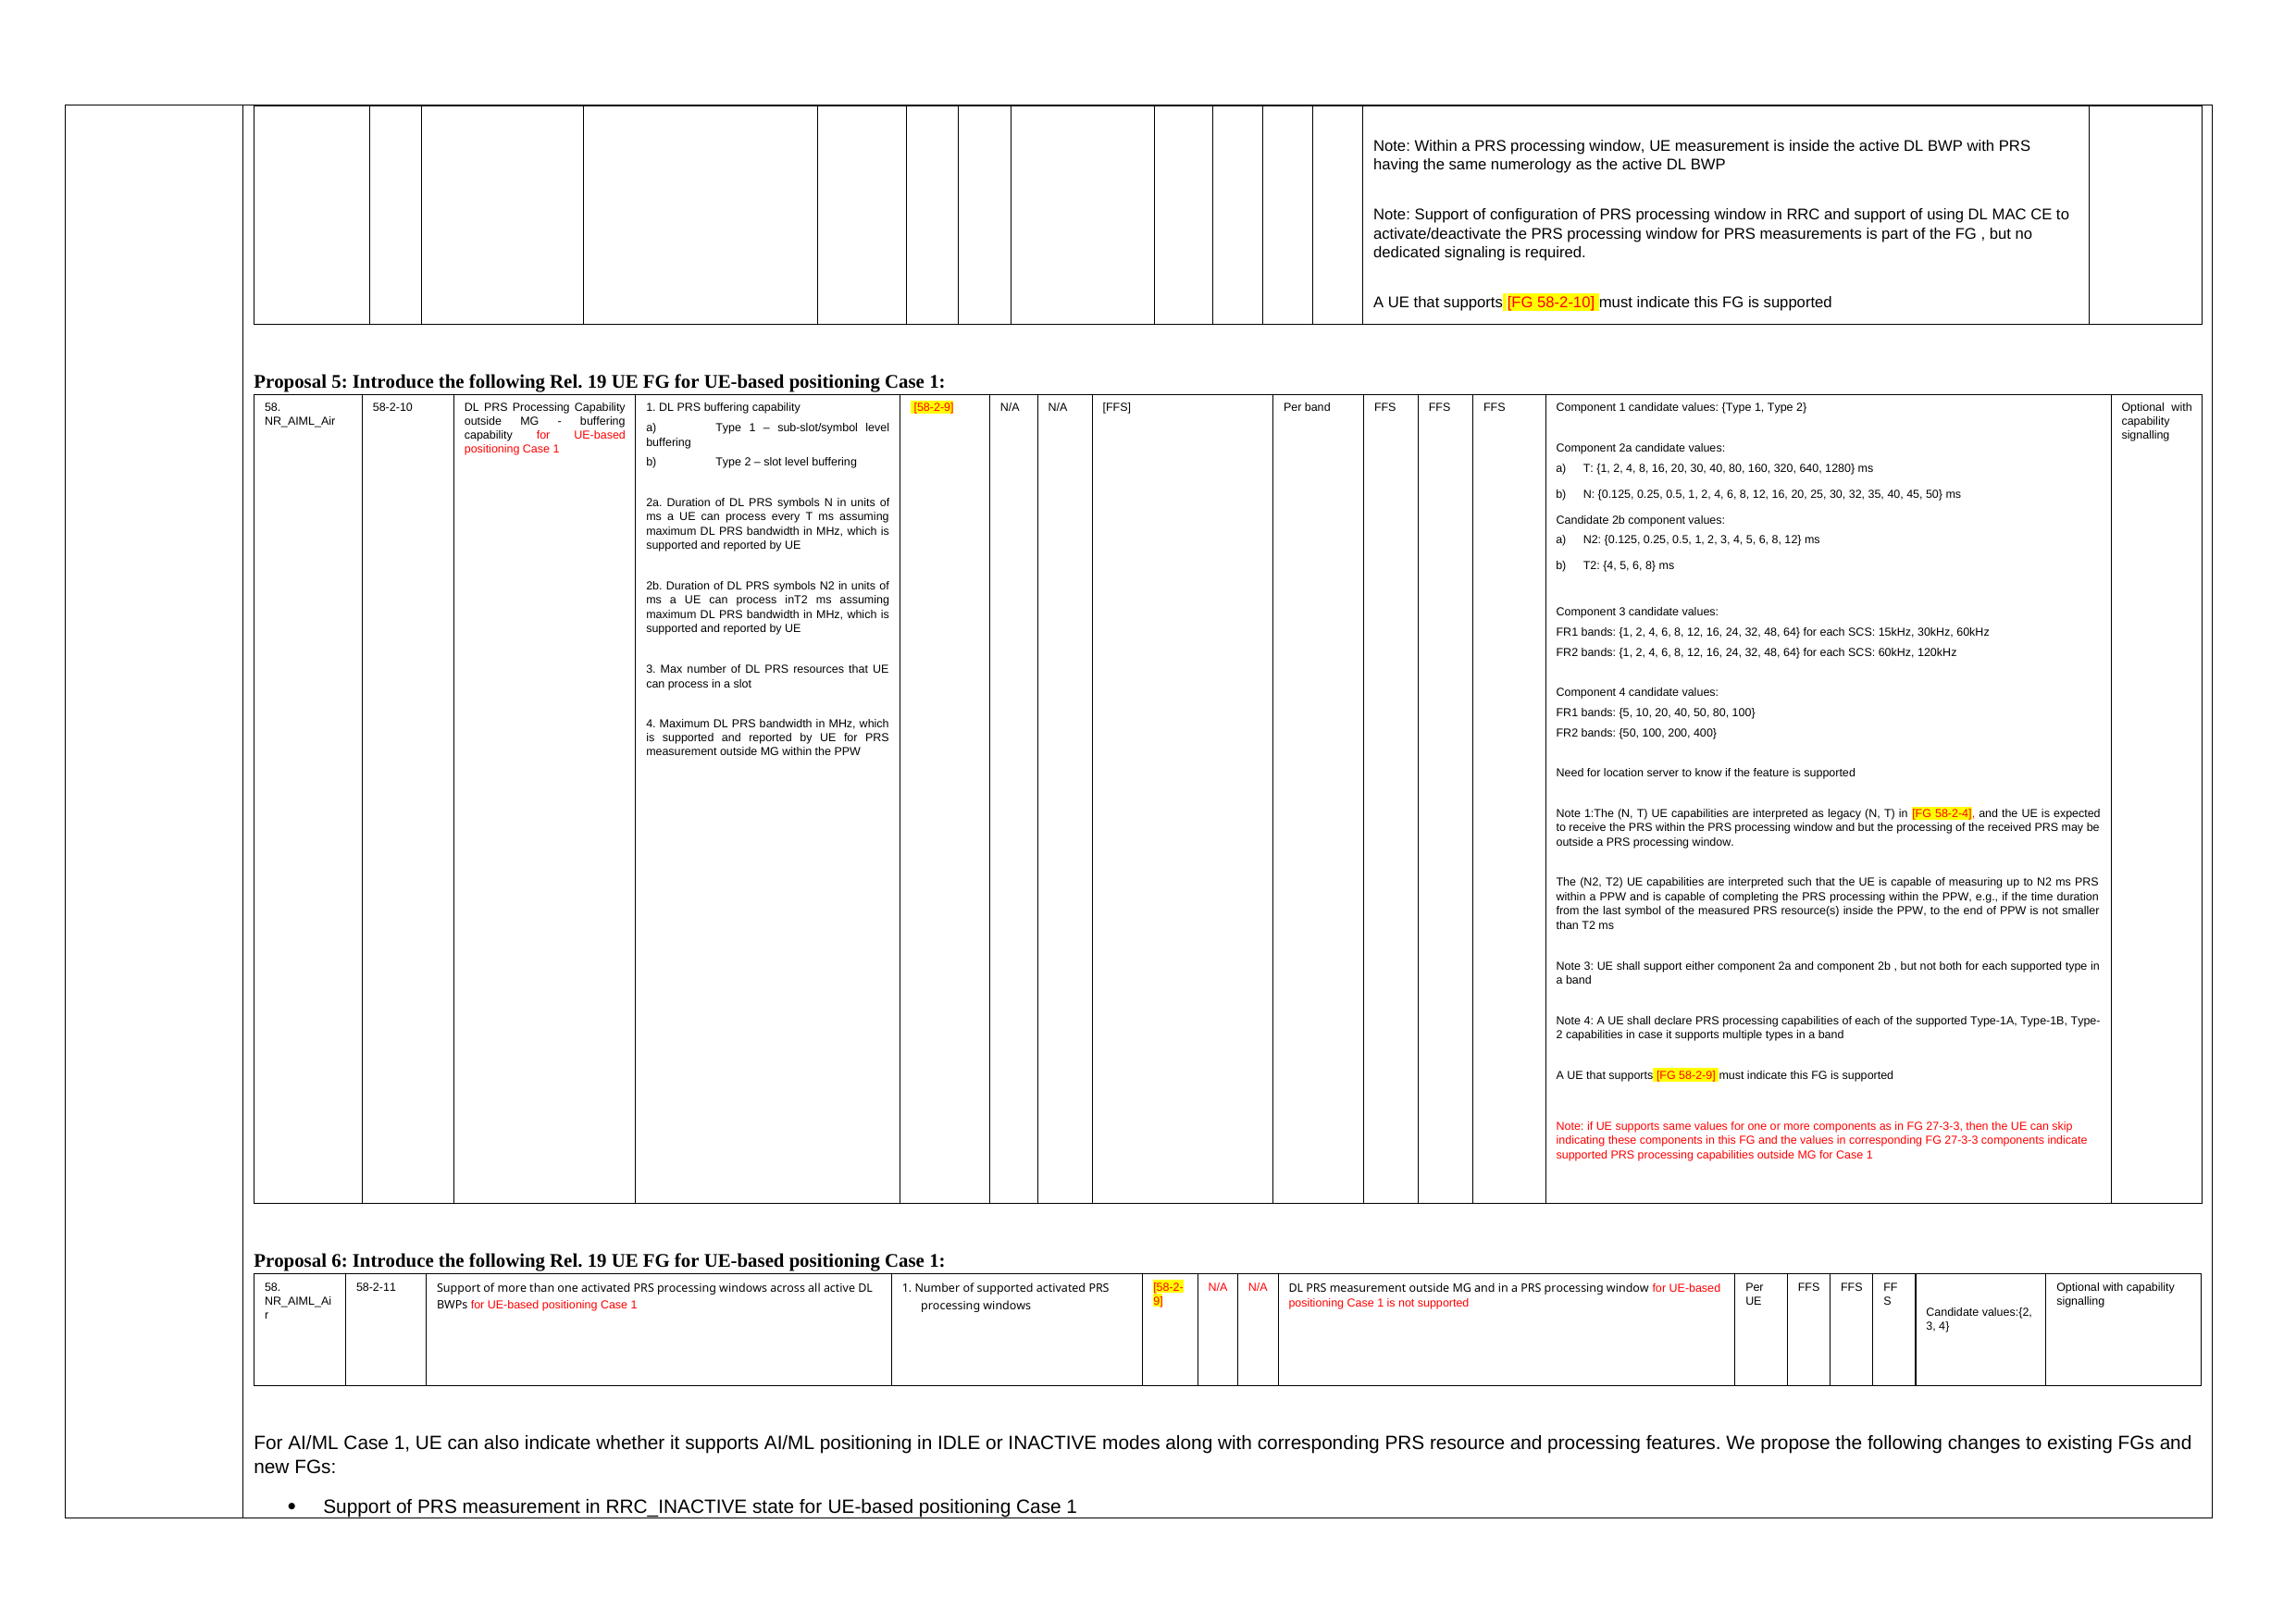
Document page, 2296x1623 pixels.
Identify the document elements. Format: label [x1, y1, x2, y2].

table_cell [243, 105, 2212, 1518]
table_cell [66, 105, 242, 1518]
